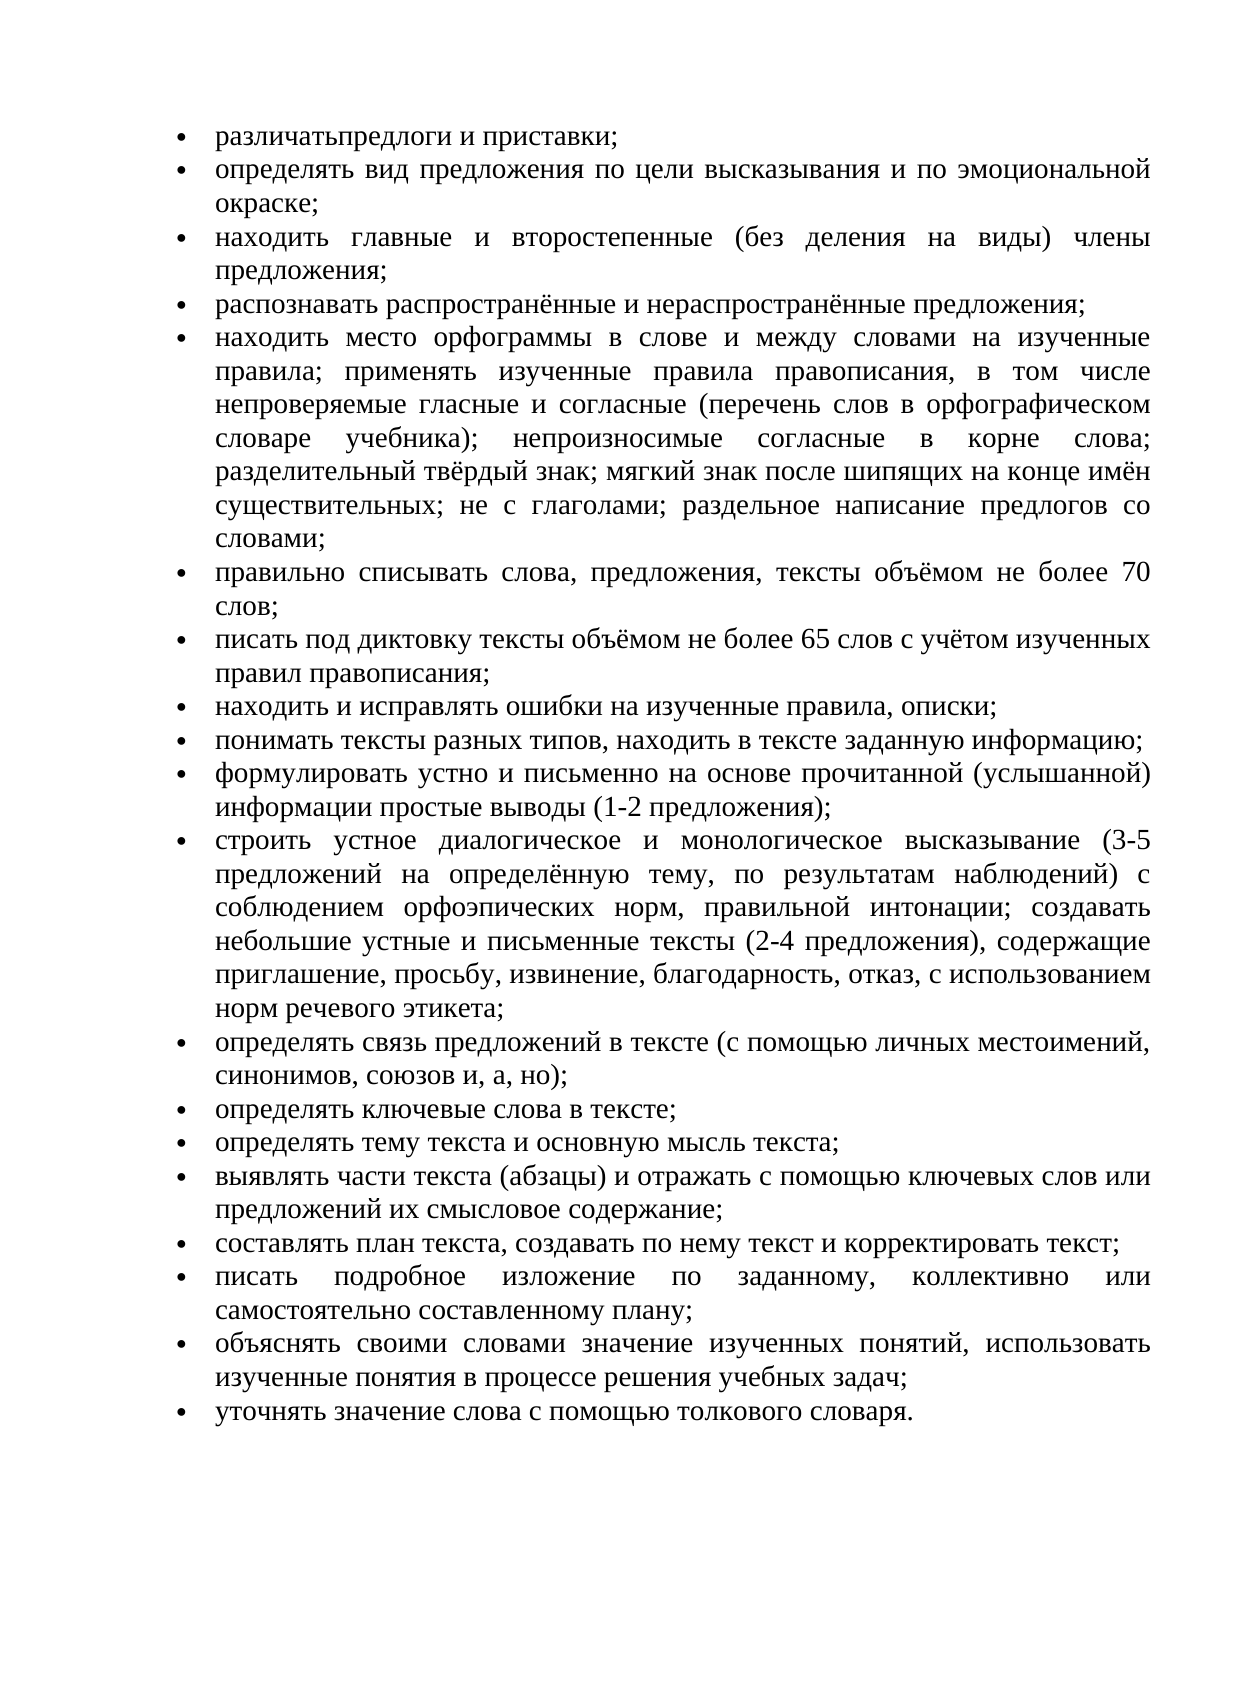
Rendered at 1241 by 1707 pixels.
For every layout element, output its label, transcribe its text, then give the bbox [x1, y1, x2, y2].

list писать подробное изложение по заданному, коллективно или самостоятельно составленному плану; [177, 1258, 1152, 1326]
list определять ключевые слова в тексте; [177, 1091, 1152, 1124]
list определять связь предложений в тексте (с помощью личных местоимений, синонимов, союзов и, а, но); [177, 1024, 1152, 1091]
list находить главные и второстепенные (без деления на виды) члены предложения; [177, 219, 1152, 286]
list уточнять значение слова с помощью толкового словаря. [177, 1393, 1152, 1426]
list различатьпредлоги и приставки; [177, 118, 1152, 152]
list писать под диктовку тексты объёмом не более 65 слов с учётом изученных правил правописания; [177, 621, 1152, 688]
list правильно списывать слова, предложения, тексты объёмом не более 70 слов; [177, 554, 1152, 621]
list определять вид предложения по цели высказывания и по эмоциональной окраске; [177, 152, 1152, 219]
list находить место орфограммы в слове и между словами на изученные правила; применять изученные правила правописания, в том числе непроверяемые гласные и согласные (перечень слов в орфографическом словаре учебника); непроизносимые согласные в корне слова; разделительный твёрдый знак; мягкий знак после шипящих на конце имён существительных; не с глаголами; раздельное написание предлогов со словами; [177, 319, 1152, 554]
list формулировать устно и письменно на основе прочитанной (услышанной) информации простые выводы (1-2 предложения); [177, 755, 1152, 822]
list понимать тексты разных типов, находить в тексте заданную информацию; [177, 722, 1152, 755]
list распознавать распространённые и нераспространённые предложения; [177, 286, 1152, 319]
list определять тему текста и основную мысль текста; [177, 1124, 1152, 1158]
list выявлять части текста (абзацы) и отражать с помощью ключевых слов или предложений их смысловое содержание; [177, 1158, 1152, 1225]
list составлять план текста, создавать по нему текст и корректировать текст; [177, 1225, 1152, 1258]
list объяснять своими словами значение изученных понятий, использовать изученные понятия в процессе решения учебных задач; [177, 1326, 1152, 1393]
list строить устное диалогическое и монологическое высказывание (3-5 предложений на определённую тему, по результатам наблюдений) с соблюдением орфоэпических норм, правильной интонации; создавать небольшие устные и письменные тексты (2-4 предложения), содержащие приглашение, просьбу, извинение, благодарность, отказ, с использованием норм речевого этикета; [177, 822, 1152, 1024]
list находить и исправлять ошибки на изученные правила, описки; [177, 688, 1152, 722]
